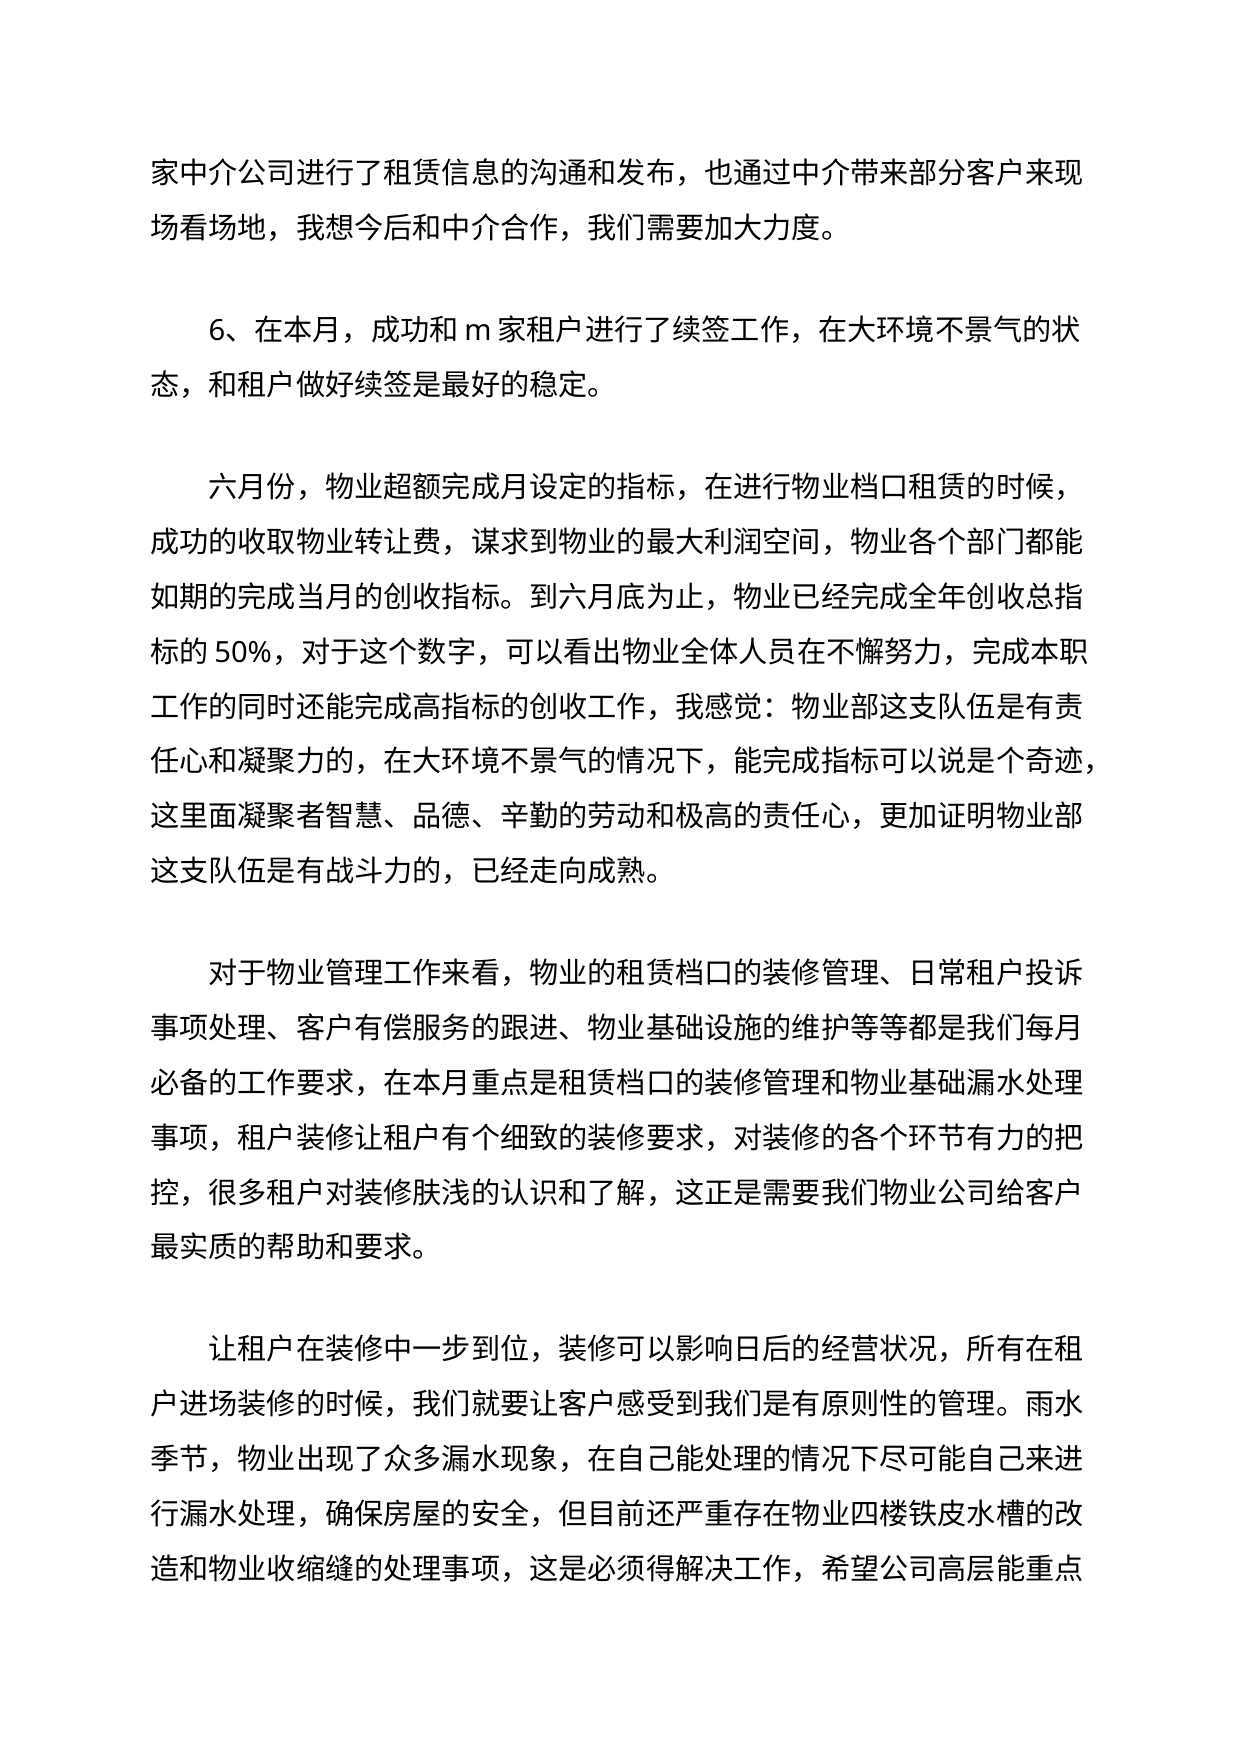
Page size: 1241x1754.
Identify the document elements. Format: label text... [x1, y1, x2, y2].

text 对于物业管理工作来看，物业的租赁档口的装修管理、日常租户投诉事项处理、客户有偿服务的跟进、物业基础设施的维护等等都是我们每月必备的工作要求，在本月重点是租赁档口的装修管理和物业基础漏水处理事项，租户装修让租户有个细致的装修要求，对装修的各个环节有力的把控，很多租户对装修肤浅的认识和了解，这正是需要我们物业公司给客户最实质的帮助和要求。 [150, 949, 1090, 1266]
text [150, 1326, 1090, 1588]
text 六月份，物业超额完成月设定的指标，在进行物业档口租赁的时候，成功的收取物业转让费，谋求到物业的最大利润空间，物业各个部门都能如期的完成当月的创收指标。到六月底为止，物业已经完成全年创收总指标的50%，对于这个数字，可以看出物业全体人员在不懈努力，完成本职工作的同时还能完成高指标的创收工作，我感觉：物业部这支队伍是有责任心和凝聚力的，在大环境不景气的情况下，能完成指标可以说是个奇迹，这里面凝聚者智慧、品德、辛勤的劳动和极高的责任心，更加证明物业部这支队伍是有战斗力的，已经走向成熟。 [150, 463, 1090, 890]
text 6、在本月，成功和m家租户进行了续签工作，在大环境不景气的状态，和租户做好续签是最好的稳定。 [150, 307, 1090, 404]
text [150, 150, 1090, 247]
